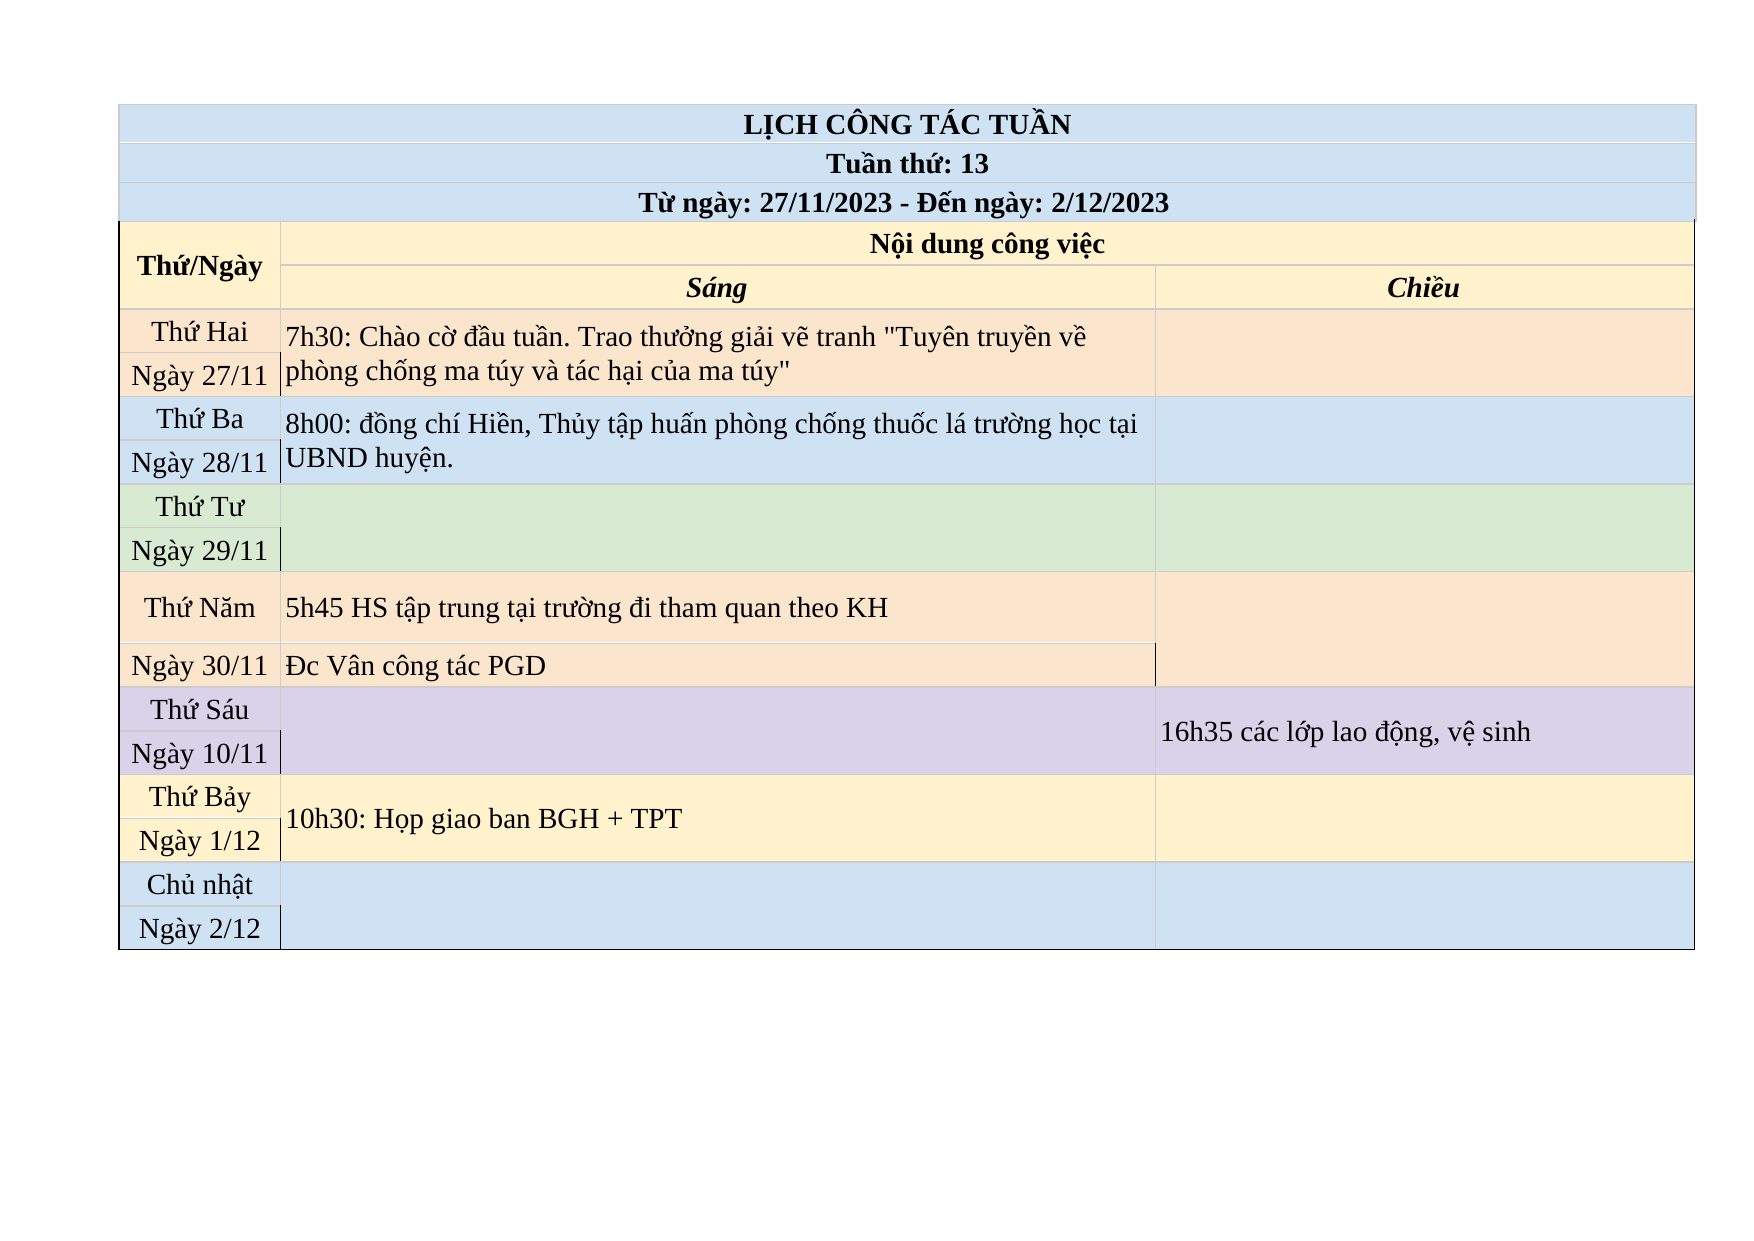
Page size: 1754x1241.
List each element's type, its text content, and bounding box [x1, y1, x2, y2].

table_cell Từ ngày: 27/11/2023 - Đến ngày: 2/12/2023 [120, 183, 1695, 221]
table_cell 8h00: đồng chí Hiền, Thủy tập huấn phòng chống thuốc lá trường học tại UBND huyện. [281, 397, 1155, 483]
table_cell Tuần thứ: 13 [120, 144, 1695, 182]
table_cell Ngày 27/11 [120, 353, 280, 396]
table_cell Ngày 2/12 [120, 907, 280, 949]
table_cell Chủ nhật [120, 863, 280, 905]
table_cell Ngày 30/11 [120, 644, 280, 686]
table_cell [281, 863, 1155, 949]
table_cell 16h35 các lớp lao động, vệ sinh [1156, 688, 1694, 774]
table_cell Ngày 28/11 [120, 441, 280, 483]
table_cell [281, 688, 1155, 774]
table_cell [1156, 863, 1694, 949]
table_cell [1156, 485, 1694, 571]
table_cell Chiều [1156, 266, 1694, 308]
table_cell 10h30: Họp giao ban BGH + TPT [281, 775, 1155, 861]
table_cell Thứ Ba [120, 397, 280, 439]
table_cell Thứ Sáu [120, 688, 280, 730]
table_cell 5h45 HS tập trung tại trường đi tham quan theo KH [281, 572, 1155, 642]
table_cell Thứ Bảy [120, 775, 280, 817]
table_cell Ngày 29/11 [120, 528, 280, 571]
table_cell [1156, 310, 1694, 396]
table_cell [1156, 572, 1694, 686]
table_cell Ngày 1/12 [120, 819, 280, 861]
table_cell [1156, 775, 1694, 861]
table_cell Đc Vân công tác PGD [281, 644, 1155, 686]
table_cell Thứ Hai [120, 310, 280, 352]
table_cell [1156, 397, 1694, 483]
table_cell Ngày 10/11 [120, 732, 280, 774]
table_header LỊCH CÔNG TÁC TUẦN [120, 105, 1695, 142]
table_cell 7h30: Chào cờ đầu tuần. Trao thưởng giải vẽ tranh "Tuyên truyền về phòng chống ma túy và tác hại của ma túy" [281, 310, 1155, 396]
table_cell Thứ Tư [120, 485, 280, 527]
table_cell Nội dung công việc [281, 222, 1694, 264]
table_cell Thứ Năm [120, 572, 280, 642]
table_cell [281, 485, 1155, 571]
table_cell Thứ/Ngày [120, 222, 280, 308]
table_cell Sáng [281, 266, 1155, 308]
